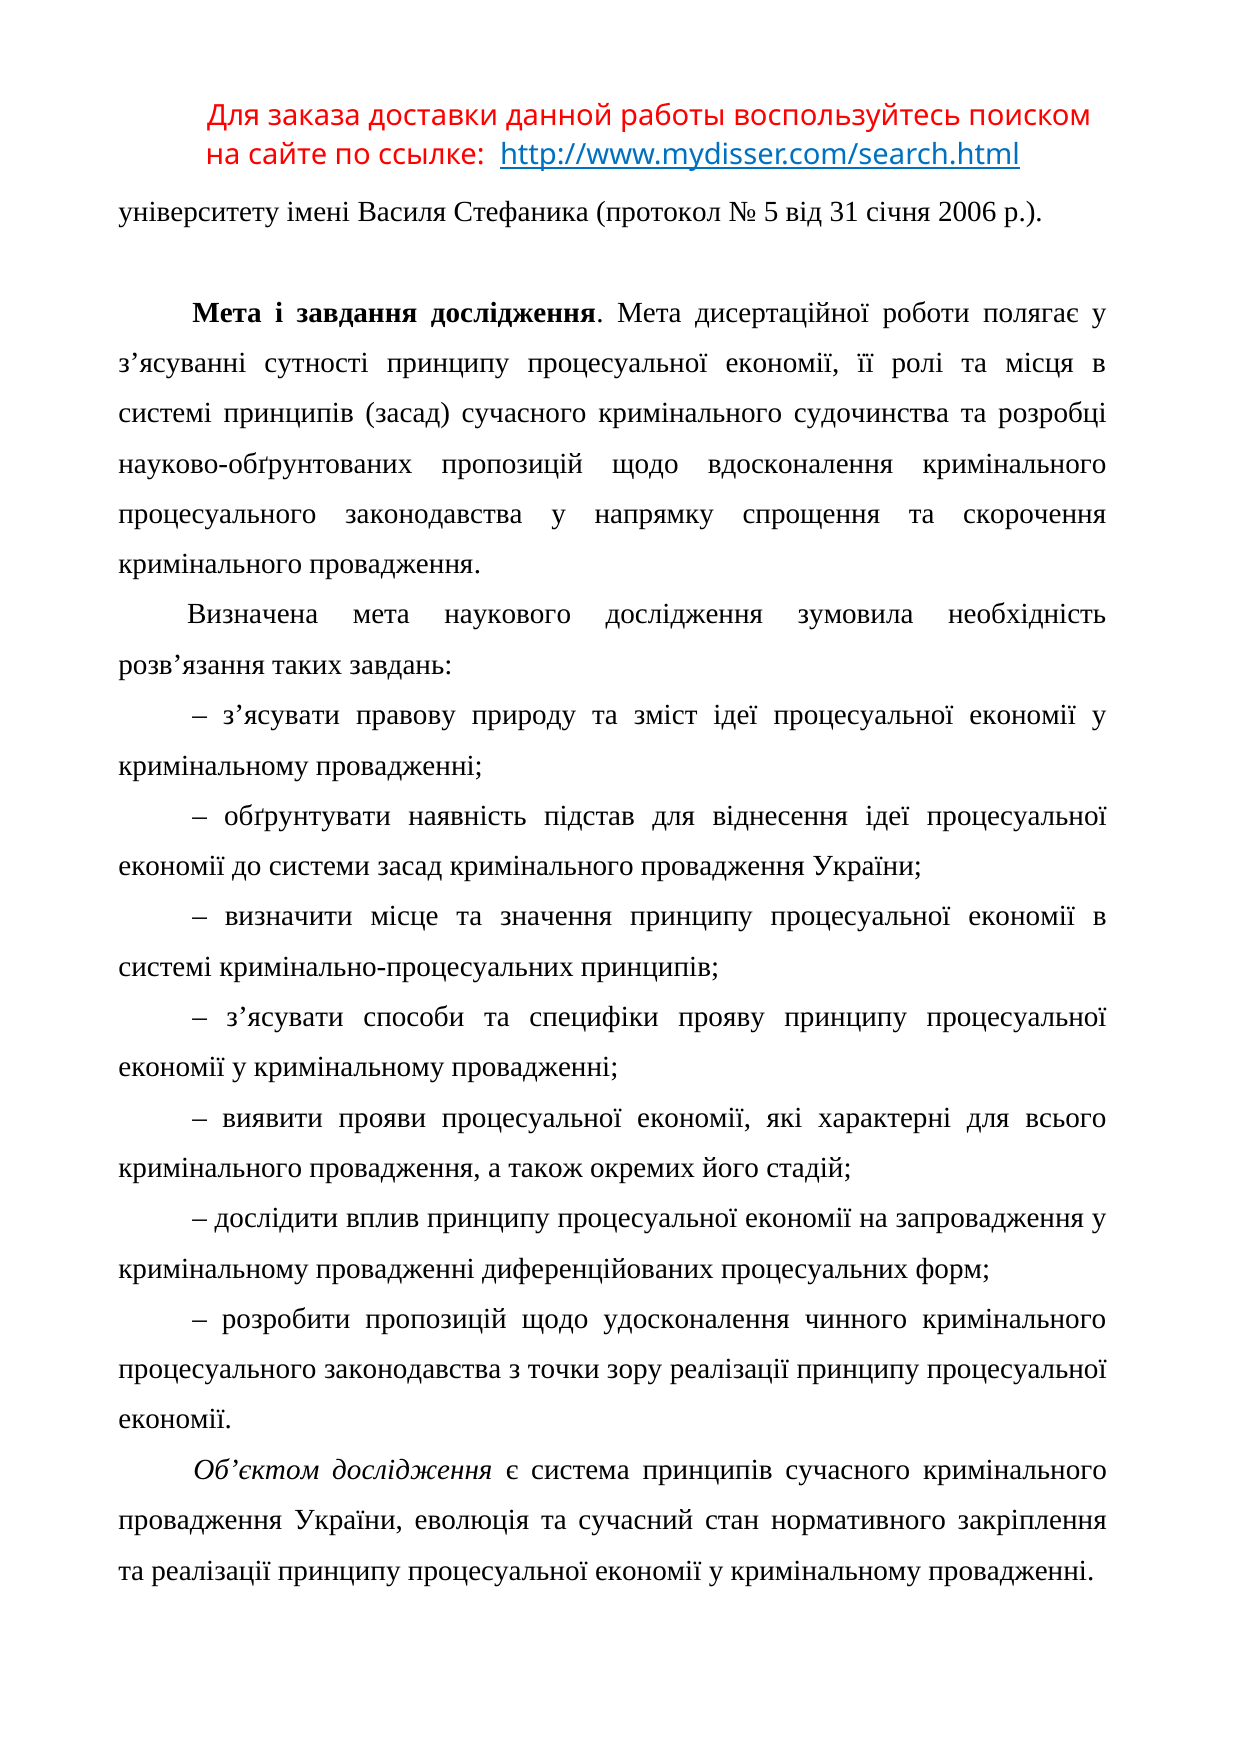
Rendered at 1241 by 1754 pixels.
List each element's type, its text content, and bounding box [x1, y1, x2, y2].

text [118, 194, 1107, 228]
text Мета і завдання дослідження. Мета дисертаційної роботи полягає у з’ясуванні сутності принципу процесуальної економії, її ролі та місця в системі принципів (засад) сучасного кримінального судочинства та розробці науково-обґрунтованих пропозицій щодо вдосконалення кримінального процесуального законодавства у напрямку спрощення та скорочення кримінального провадження. [118, 295, 1107, 580]
text – виявити прояви процесуальної економії, які характерні для всього кримінального провадження, а також окремих його стадій; [118, 1100, 1107, 1184]
text – обґрунтувати наявність підстав для віднесення ідеї процесуальної економії до системи засад кримінального провадження України; [118, 798, 1107, 882]
text – дослідити вплив принципу процесуальної економії на запровадження у кримінальному провадженні диференційованих процесуальних форм; [118, 1200, 1107, 1284]
text – розробити пропозицій щодо удосконалення чинного кримінального процесуального законодавства з точки зору реалізації принципу процесуальної економії. [118, 1301, 1107, 1435]
text – визначити місце та значення принципу процесуальної економії в системі кримінально-процесуальних принципів; [118, 898, 1107, 982]
text – з’ясувати правову природу та зміст ідеї процесуальної економії у кримінальному провадженні; [118, 697, 1107, 781]
text Визначена мета наукового дослідження зумовила необхідність розв’язання таких завдань: [118, 597, 1107, 681]
text – з’ясувати способи та специфіки прояву принципу процесуальної економії у кримінальному провадженні; [118, 999, 1107, 1083]
text Об’єктом дослідження є система принципів сучасного кримінального провадження України, еволюція та сучасний стан нормативного закріплення та реалізації принципу процесуальної економії у кримінальному провадженні. [118, 1452, 1107, 1586]
